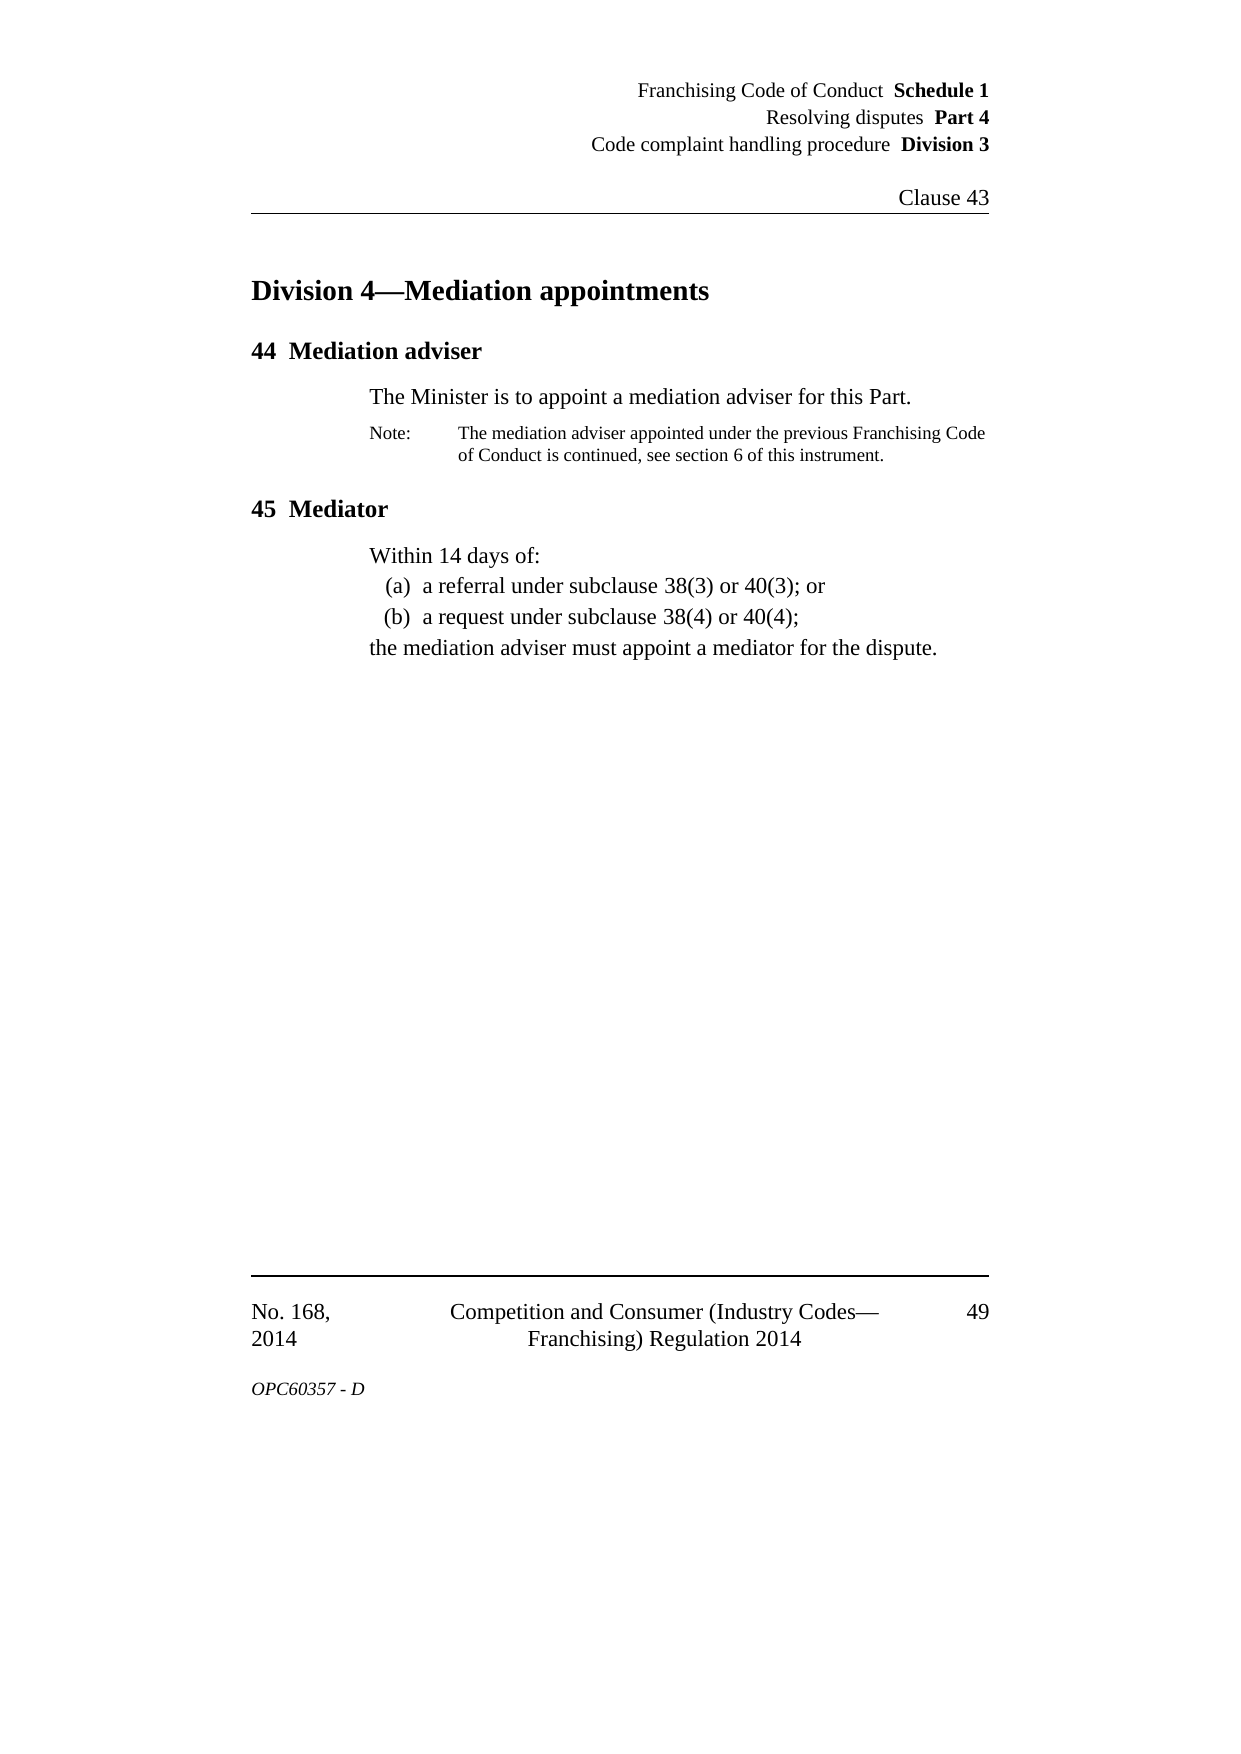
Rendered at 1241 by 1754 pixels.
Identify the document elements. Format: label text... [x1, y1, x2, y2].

text Within 14 days of: [251, 542, 989, 568]
text 45 Mediator [251, 494, 989, 523]
text (a) a referral under subclause 38(3) or 40(3); or [251, 573, 989, 599]
text Division 4—Mediation appointments [251, 273, 989, 307]
text (b) a request under subclause 38(4) or 40(4); [251, 603, 989, 629]
text the mediation adviser must appoint a mediator for the dispute. [369, 634, 989, 660]
text 44 Mediation adviser [251, 336, 989, 364]
text The Minister is to appoint a mediation adviser for this Part. [251, 383, 989, 409]
text Note: The mediation adviser appointed under the previous Franchising Code of Conduct is continued, see section 6 of this instrument. [369, 422, 989, 465]
